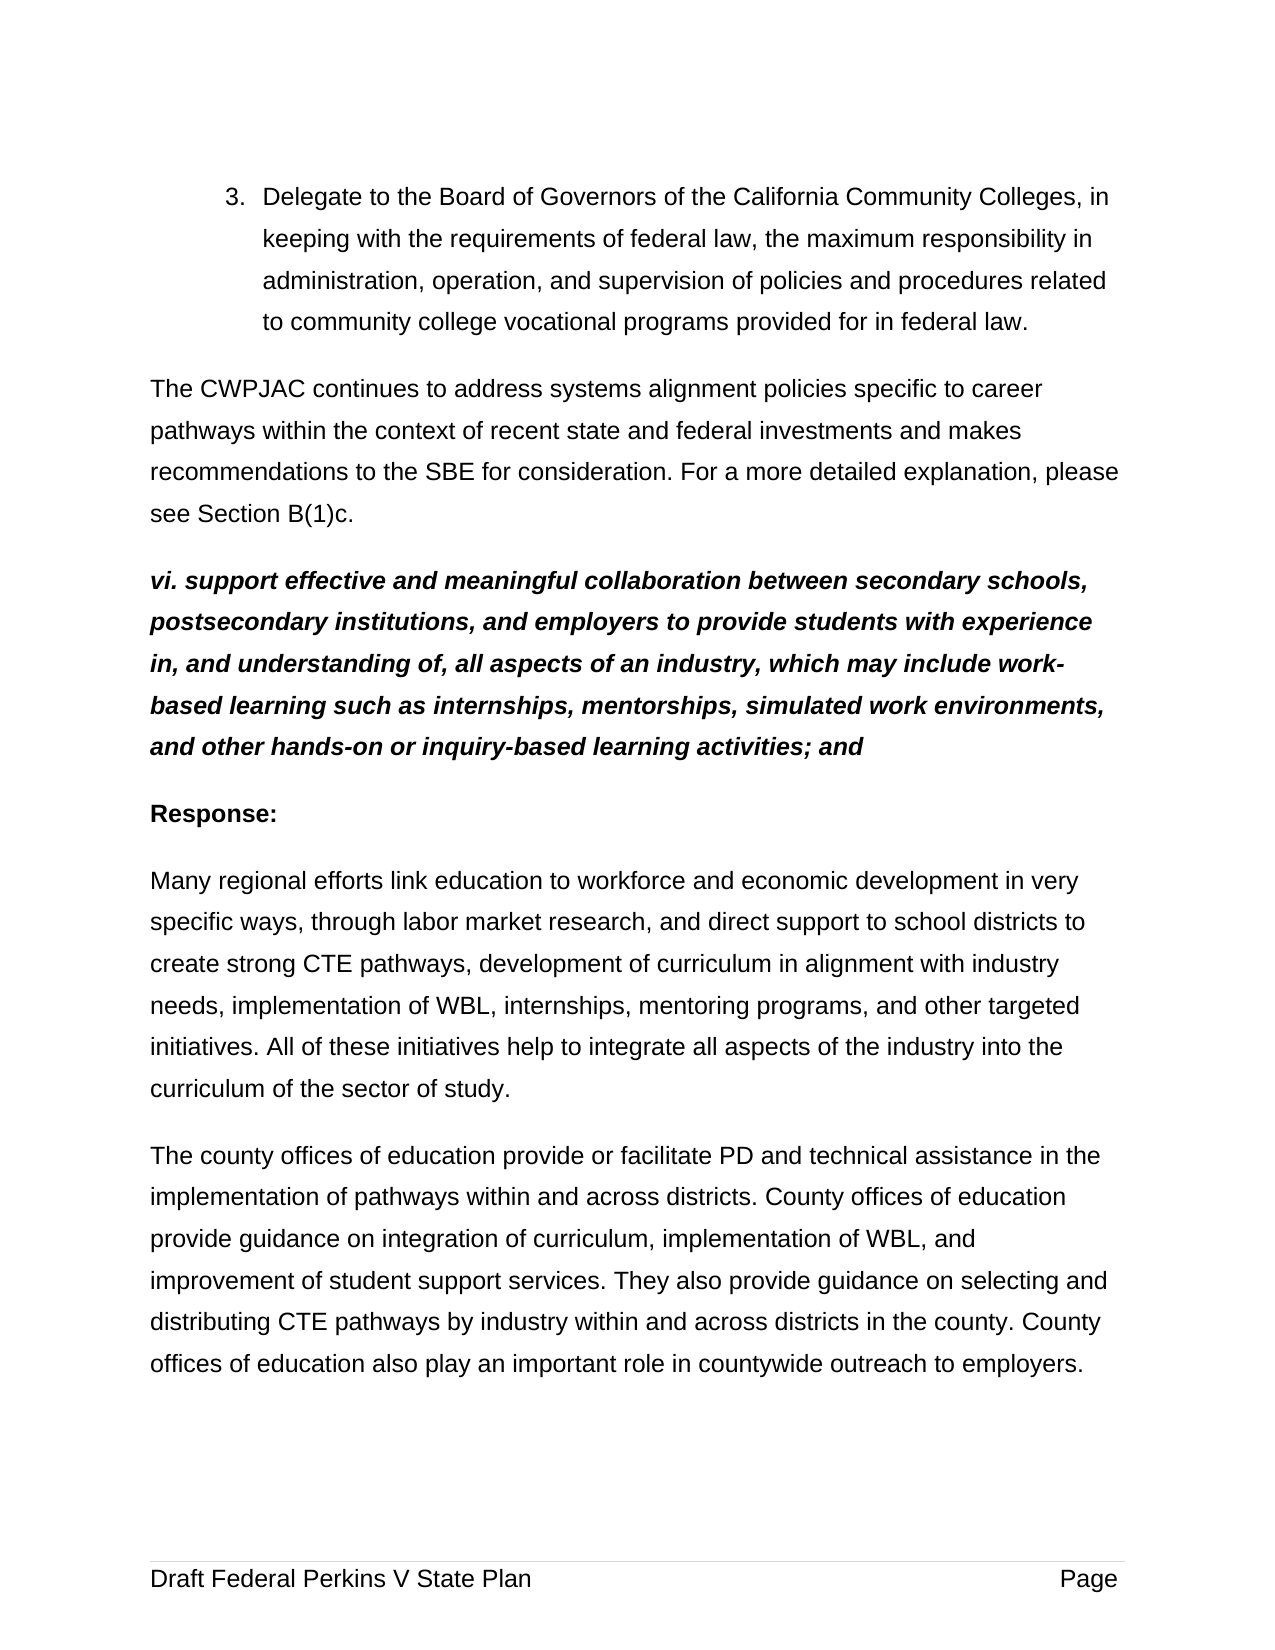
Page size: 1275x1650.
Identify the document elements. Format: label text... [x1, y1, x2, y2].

subtitle vi. support effective and meaningful collaboration between secondary schools, postsecondary institutions, and employers to provide students with experience in, and understanding of, all aspects of an industry, which may include work-based learning such as internships, mentorships, simulated work environments, and other hands-on or inquiry-based learning activities; and [150, 553, 1125, 761]
list Delegate to the Board of Governors of the California Community Colleges, in keeping with the requirements of federal law, the maximum responsibility in administration, operation, and supervision of policies and procedures related to community college vocational programs provided for in federal law. [225, 169, 1125, 336]
text The county offices of education provide or facilitate PD and technical assistance in the implementation of pathways within and across districts. County offices of education provide guidance on integration of curriculum, implementation of WBL, and improvement of student support services. They also provide guidance on selecting and distributing CTE pathways by industry within and across districts in the county. County offices of education also play an important role in countywide outreach to employers. [150, 1128, 1125, 1378]
text The CWPJAC continues to address systems alignment policies specific to career pathways within the context of recent state and federal investments and makes recommendations to the SBE for consideration. For a more detailed explanation, please see Section B(1)c. [150, 361, 1125, 528]
text Many regional efforts link education to workforce and economic development in very specific ways, through labor market research, and direct support to school districts to create strong CTE pathways, development of curriculum in alignment with industry needs, implementation of WBL, internships, mentoring programs, and other targeted initiatives. All of these initiatives help to integrate all aspects of the industry into the curriculum of the sector of study. [150, 853, 1125, 1103]
text Response: [150, 786, 1125, 828]
